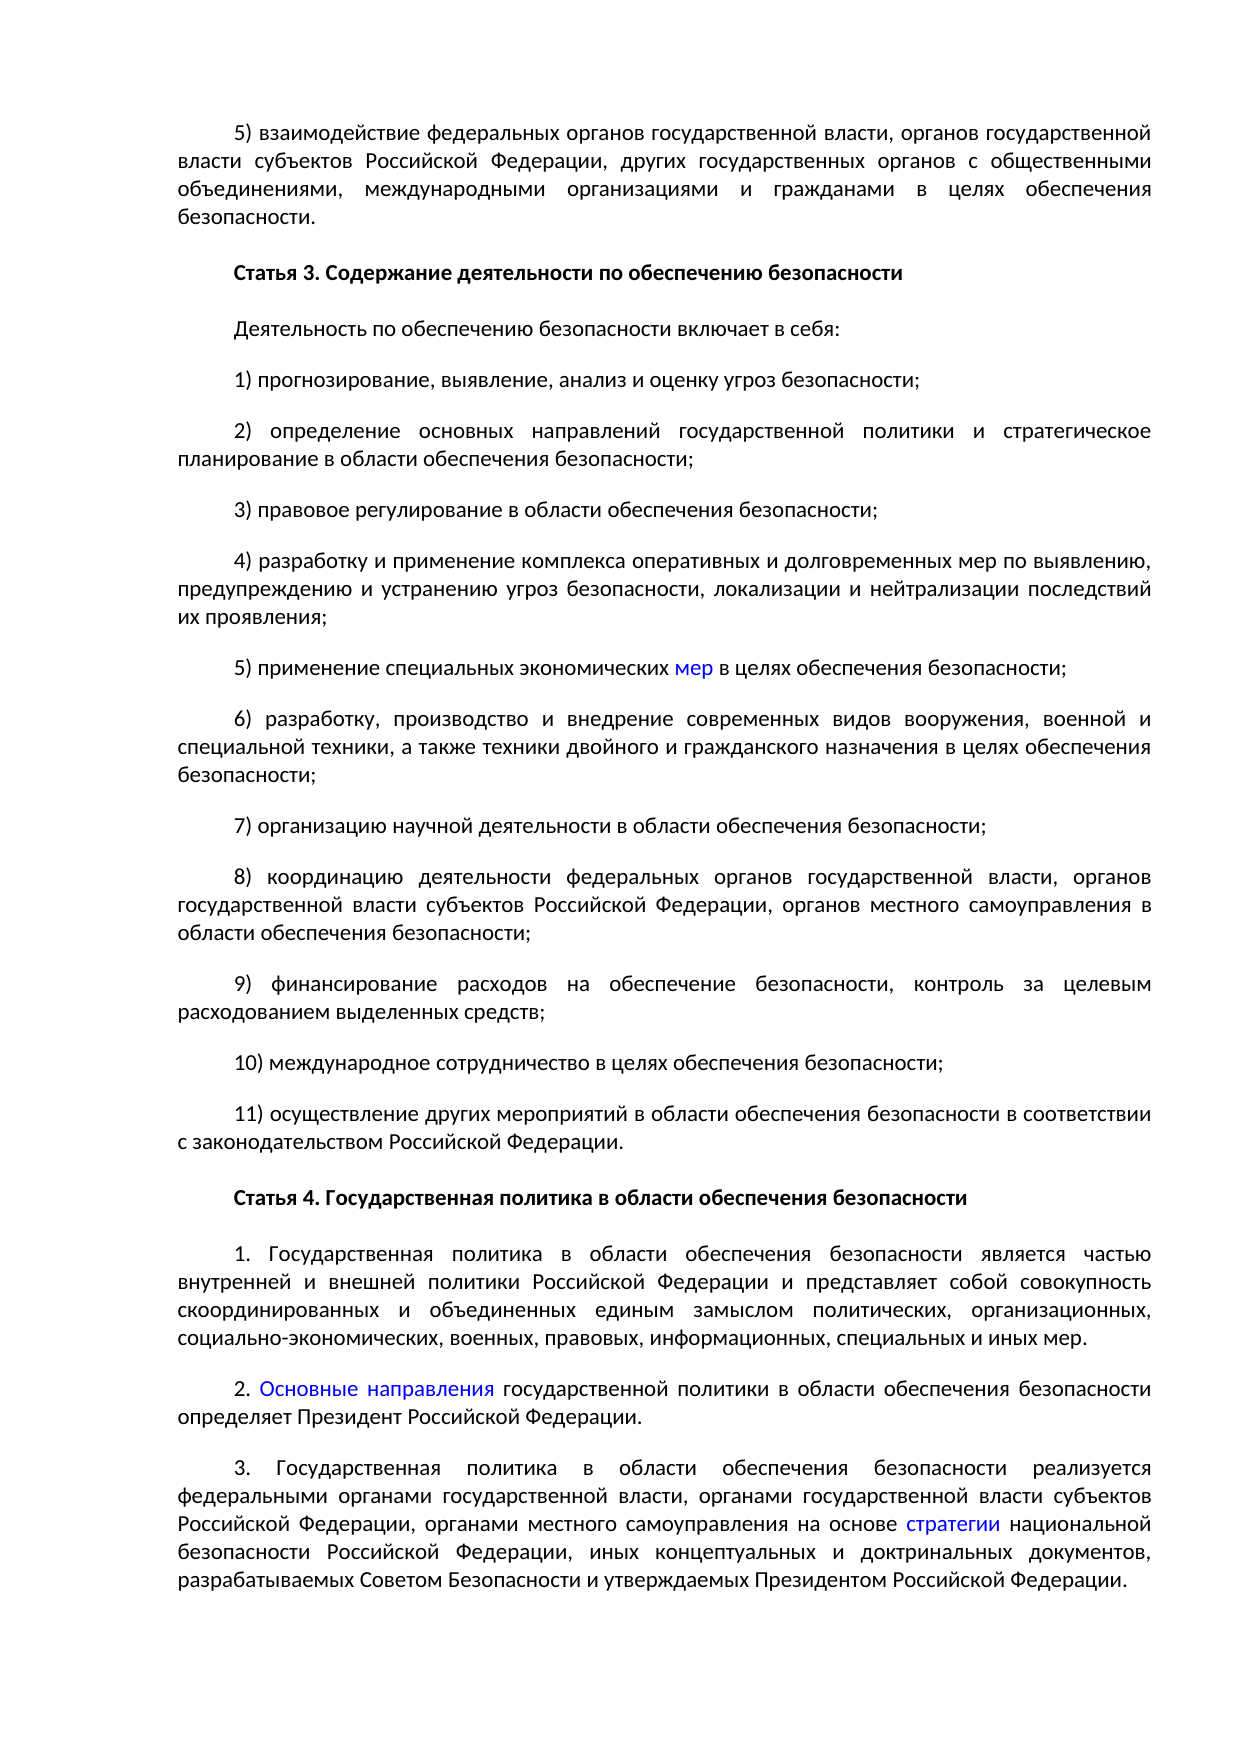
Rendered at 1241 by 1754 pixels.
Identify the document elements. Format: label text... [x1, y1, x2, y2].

text 10) международное сотрудничество в целях обеспечения безопасности; [177, 1048, 1152, 1076]
text Деятельность по обеспечению безопасности включает в себя: [177, 314, 1152, 342]
title Статья 4. Государственная политика в области обеспечения безопасности [177, 1183, 1152, 1211]
text 5) применение специальных экономических мер в целях обеспечения безопасности; [177, 653, 1152, 681]
text 3. Государственная политика в области обеспечения безопасности реализуется федеральными органами государственной власти, органами государственной власти субъектов Российской Федерации, органами местного самоуправления на основе стратегии национальной безопасности Российской Федерации, иных концептуальных и доктринальных документов, разрабатываемых Советом Безопасности и утверждаемых Президентом Российской Федерации. [177, 1453, 1152, 1593]
text 5) взаимодействие федеральных органов государственной власти, органов государственной власти субъектов Российской Федерации, других государственных органов с общественными объединениями, международными организациями и гражданами в целях обеспечения безопасности. [177, 118, 1152, 230]
title Статья 3. Содержание деятельности по обеспечению безопасности [177, 258, 1152, 286]
text 8) координацию деятельности федеральных органов государственной власти, органов государственной власти субъектов Российской Федерации, органов местного самоуправления в области обеспечения безопасности; [177, 862, 1152, 946]
text 4) разработку и применение комплекса оперативных и долговременных мер по выявлению, предупреждению и устранению угроз безопасности, локализации и нейтрализации последствий их проявления; [177, 546, 1152, 630]
text 9) финансирование расходов на обеспечение безопасности, контроль за целевым расходованием выделенных средств; [177, 969, 1152, 1025]
text 1) прогнозирование, выявление, анализ и оценку угроз безопасности; [177, 365, 1152, 393]
text 3) правовое регулирование в области обеспечения безопасности; [177, 495, 1152, 523]
text 6) разработку, производство и внедрение современных видов вооружения, военной и специальной техники, а также техники двойного и гражданского назначения в целях обеспечения безопасности; [177, 704, 1152, 788]
text 2) определение основных направлений государственной политики и стратегическое планирование в области обеспечения безопасности; [177, 416, 1152, 472]
text 2. Основные направления государственной политики в области обеспечения безопасности определяет Президент Российской Федерации. [177, 1374, 1152, 1430]
text 1. Государственная политика в области обеспечения безопасности является частью внутренней и внешней политики Российской Федерации и представляет собой совокупность скоординированных и объединенных единым замыслом политических, организационных, социально-экономических, военных, правовых, информационных, специальных и иных мер. [177, 1239, 1152, 1351]
text 11) осуществление других мероприятий в области обеспечения безопасности в соответствии с законодательством Российской Федерации. [177, 1099, 1152, 1155]
text 7) организацию научной деятельности в области обеспечения безопасности; [177, 811, 1152, 839]
